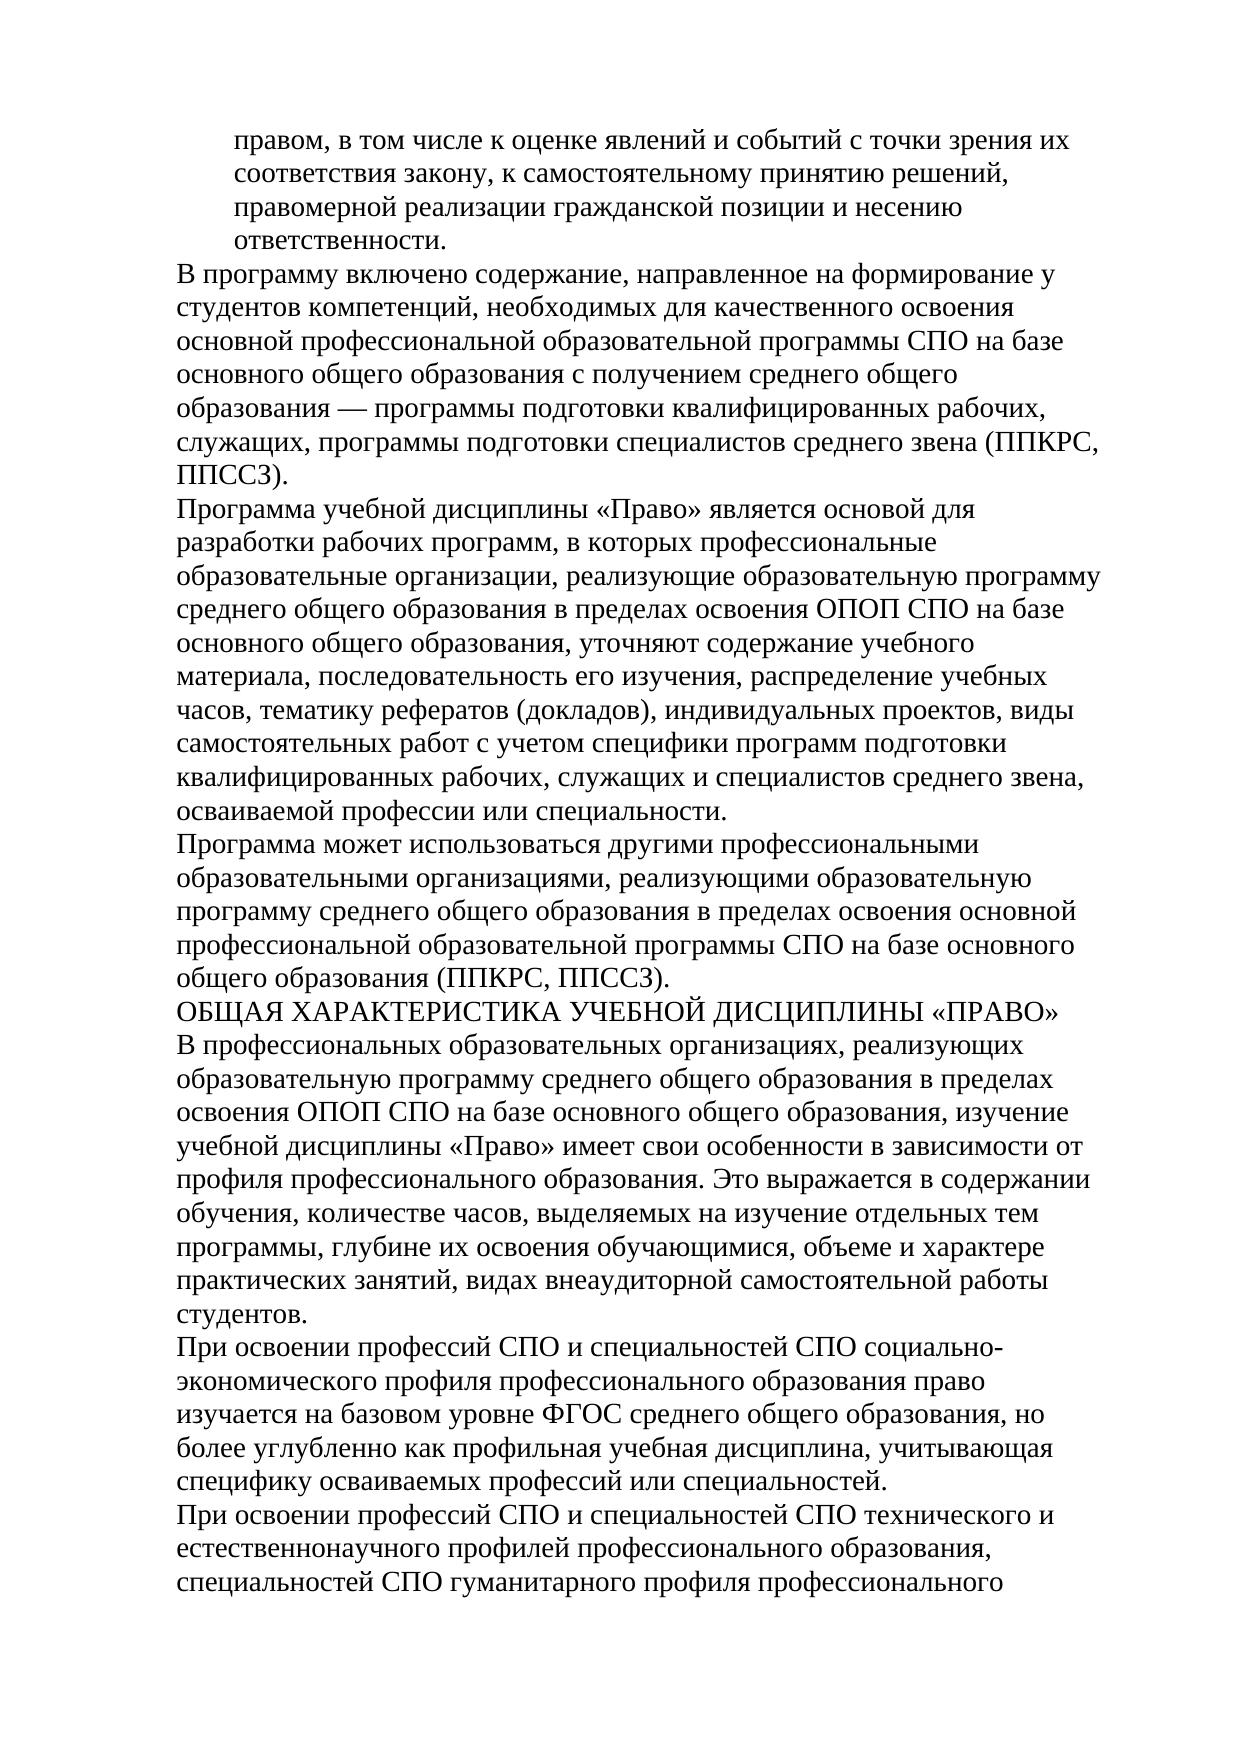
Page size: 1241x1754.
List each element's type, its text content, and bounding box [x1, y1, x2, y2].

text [176, 1497, 1105, 1598]
text Программа может использоваться другими профессиональными образовательными организациями, реализующими образовательную программу среднего общего образования в пределах освоения основной профессиональной образовательной программы СПО на базе основного общего образования (ППКРС, ППССЗ). [176, 826, 1105, 994]
text При освоении профессий СПО и специальностей СПО социально-экономического профиля профессионального образования право изучается на базовом уровне ФГОС среднего общего образования, но более углубленно как профильная учебная дисциплина, учитывающая специфику осваиваемых профессий или специальностей. [176, 1329, 1105, 1497]
text В профессиональных образовательных организациях, реализующих образовательную программу среднего общего образования в пределах освоения ОПОП СПО на базе основного общего образования, изучение учебной дисциплины «Право» имеет свои особенности в зависимости от профиля профессионального образования. Это выражается в содержании обучения, количестве часов, выделяемых на изучение отдельных тем программы, глубине их освоения обучающимися, объеме и характере практических занятий, видах внеаудиторной самостоятельной работы студентов. [176, 1027, 1105, 1329]
text Программа учебной дисциплины «Право» является основой для разработки рабочих программ, в которых профессиональные образовательные организации, реализующие образовательную программу среднего общего образования в пределах освоения ОПОП СПО на базе основного общего образования, уточняют содержание учебного материала, последовательность его изучения, распределение учебных часов, тематику рефератов (докладов), индивидуальных проектов, виды самостоятельных работ с учетом специфики программ подготовки квалифицированных рабочих, служащих и специалистов среднего звена, осваиваемой профессии или специальности. [176, 491, 1105, 826]
text ОБЩАЯ ХАРАКТЕРИСТИКА УЧЕБНОЙ ДИСЦИПЛИНЫ «ПРАВО» [176, 994, 1105, 1027]
text В программу включено содержание, направленное на формирование у студентов компетенций, необходимых для качественного освоения основной профессиональной образовательной программы СПО на базе основного общего образования с получением среднего общего образования — программы подготовки квалифицированных рабочих, служащих, программы подготовки специалистов среднего звена (ППКРС, ППССЗ). [176, 256, 1105, 491]
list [233, 122, 1105, 256]
